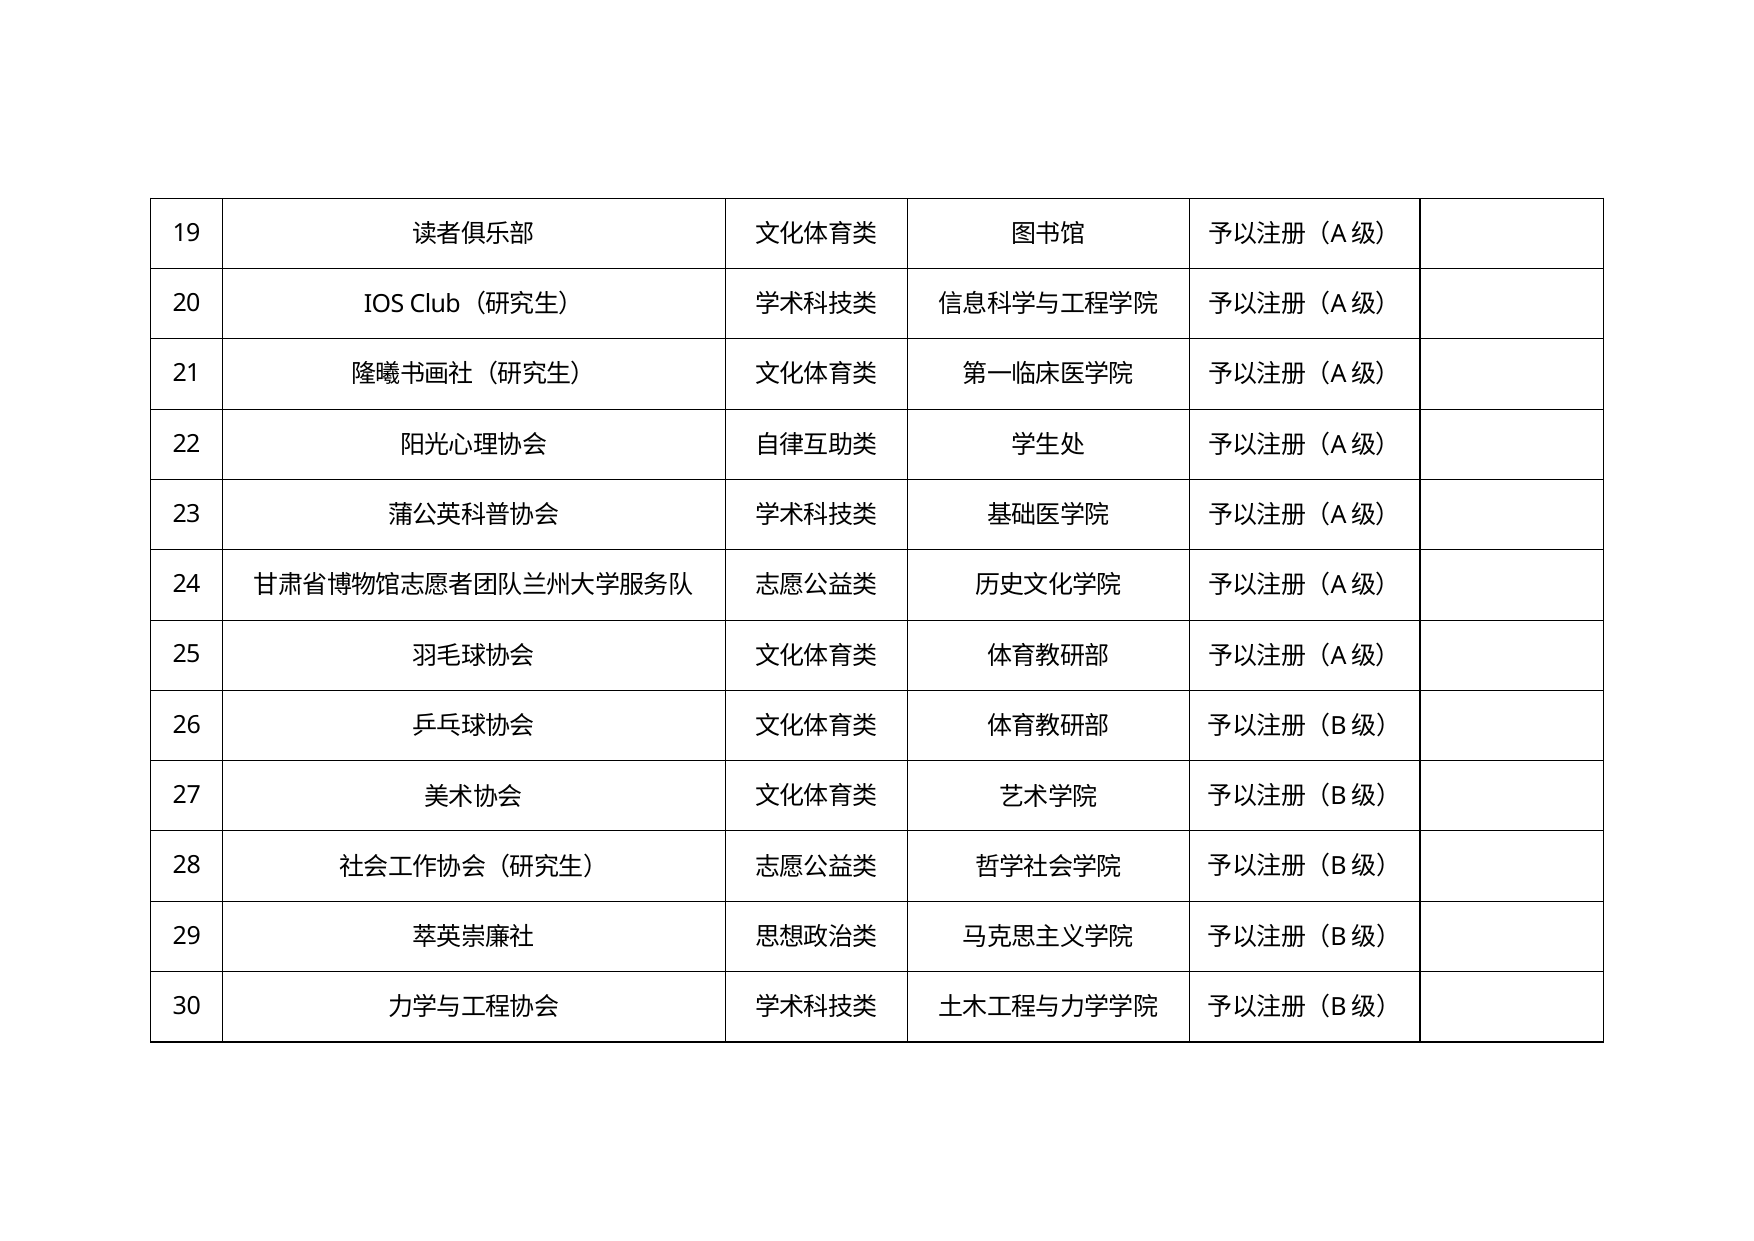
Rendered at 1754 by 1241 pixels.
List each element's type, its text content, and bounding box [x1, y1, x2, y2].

table_cell 体育教研部 [908, 621, 1189, 690]
table_cell 予以注册（A级） [1190, 199, 1419, 268]
table_cell IOS Club（研究生） [223, 269, 725, 338]
table_cell 予以注册（A级） [1190, 269, 1419, 338]
table_cell 24 [151, 550, 222, 619]
table_cell 29 [151, 902, 222, 971]
table_cell 志愿公益类 [726, 831, 907, 901]
table_cell 读者俱乐部 [223, 199, 725, 268]
table_cell 23 [151, 480, 222, 549]
table_cell 22 [151, 410, 222, 479]
table_cell 信息科学与工程学院 [908, 269, 1189, 338]
table_cell [1421, 269, 1603, 338]
table_cell 予以注册（A级） [1190, 621, 1419, 690]
table_cell 哲学社会学院 [908, 831, 1189, 901]
table_cell 隆曦书画社（研究生） [223, 339, 725, 408]
table_cell [1421, 339, 1603, 408]
table_cell 文化体育类 [726, 761, 907, 830]
table_cell 文化体育类 [726, 621, 907, 690]
table_cell 学生处 [908, 410, 1189, 479]
table_cell [1421, 972, 1603, 1041]
table_cell 蒲公英科普协会 [223, 480, 725, 549]
table_cell 予以注册（B级） [1190, 972, 1419, 1041]
table_cell 文化体育类 [726, 691, 907, 760]
table_cell 思想政治类 [726, 902, 907, 971]
table_cell [1421, 550, 1603, 619]
table_cell 乒乓球协会 [223, 691, 725, 760]
table_cell 予以注册（A级） [1190, 410, 1419, 479]
table_cell 萃英崇廉社 [223, 902, 725, 971]
table_cell 28 [151, 831, 222, 901]
table_cell 历史文化学院 [908, 550, 1189, 619]
table_cell [1421, 199, 1603, 268]
table_cell 社会工作协会（研究生） [223, 831, 725, 901]
table_cell 马克思主义学院 [908, 902, 1189, 971]
table_cell 图书馆 [908, 199, 1189, 268]
table_cell 学术科技类 [726, 972, 907, 1041]
table_cell 艺术学院 [908, 761, 1189, 830]
table_cell [1421, 691, 1603, 760]
table_cell 学术科技类 [726, 269, 907, 338]
table_cell 土木工程与力学学院 [908, 972, 1189, 1041]
table_cell 予以注册（B级） [1190, 831, 1419, 901]
table_cell 第一临床医学院 [908, 339, 1189, 408]
table_cell 26 [151, 691, 222, 760]
table_cell [1421, 410, 1603, 479]
table_cell 体育教研部 [908, 691, 1189, 760]
table_cell 基础医学院 [908, 480, 1189, 549]
table_cell 予以注册（A级） [1190, 480, 1419, 549]
table_cell 予以注册（A级） [1190, 550, 1419, 619]
table_cell [1421, 902, 1603, 971]
table_cell 文化体育类 [726, 199, 907, 268]
table_cell 予以注册（B级） [1190, 902, 1419, 971]
table_cell 19 [151, 199, 222, 268]
table_cell 27 [151, 761, 222, 830]
table_cell 予以注册（B级） [1190, 761, 1419, 830]
table_cell 美术协会 [223, 761, 725, 830]
table_cell 力学与工程协会 [223, 972, 725, 1041]
table_cell 学术科技类 [726, 480, 907, 549]
table_cell 30 [151, 972, 222, 1041]
table_cell 予以注册（A级） [1190, 339, 1419, 408]
table_cell 自律互助类 [726, 410, 907, 479]
table_cell 25 [151, 621, 222, 690]
table_cell 甘肃省博物馆志愿者团队兰州大学服务队 [223, 550, 725, 619]
table_cell 羽毛球协会 [223, 621, 725, 690]
table_cell 21 [151, 339, 222, 408]
table_cell 予以注册（B级） [1190, 691, 1419, 760]
table_cell 志愿公益类 [726, 550, 907, 619]
table_cell [1421, 761, 1603, 830]
table_cell 20 [151, 269, 222, 338]
table_cell [1421, 480, 1603, 549]
table_cell [1421, 831, 1603, 901]
table_cell 文化体育类 [726, 339, 907, 408]
table_cell [1421, 621, 1603, 690]
table_cell 阳光心理协会 [223, 410, 725, 479]
